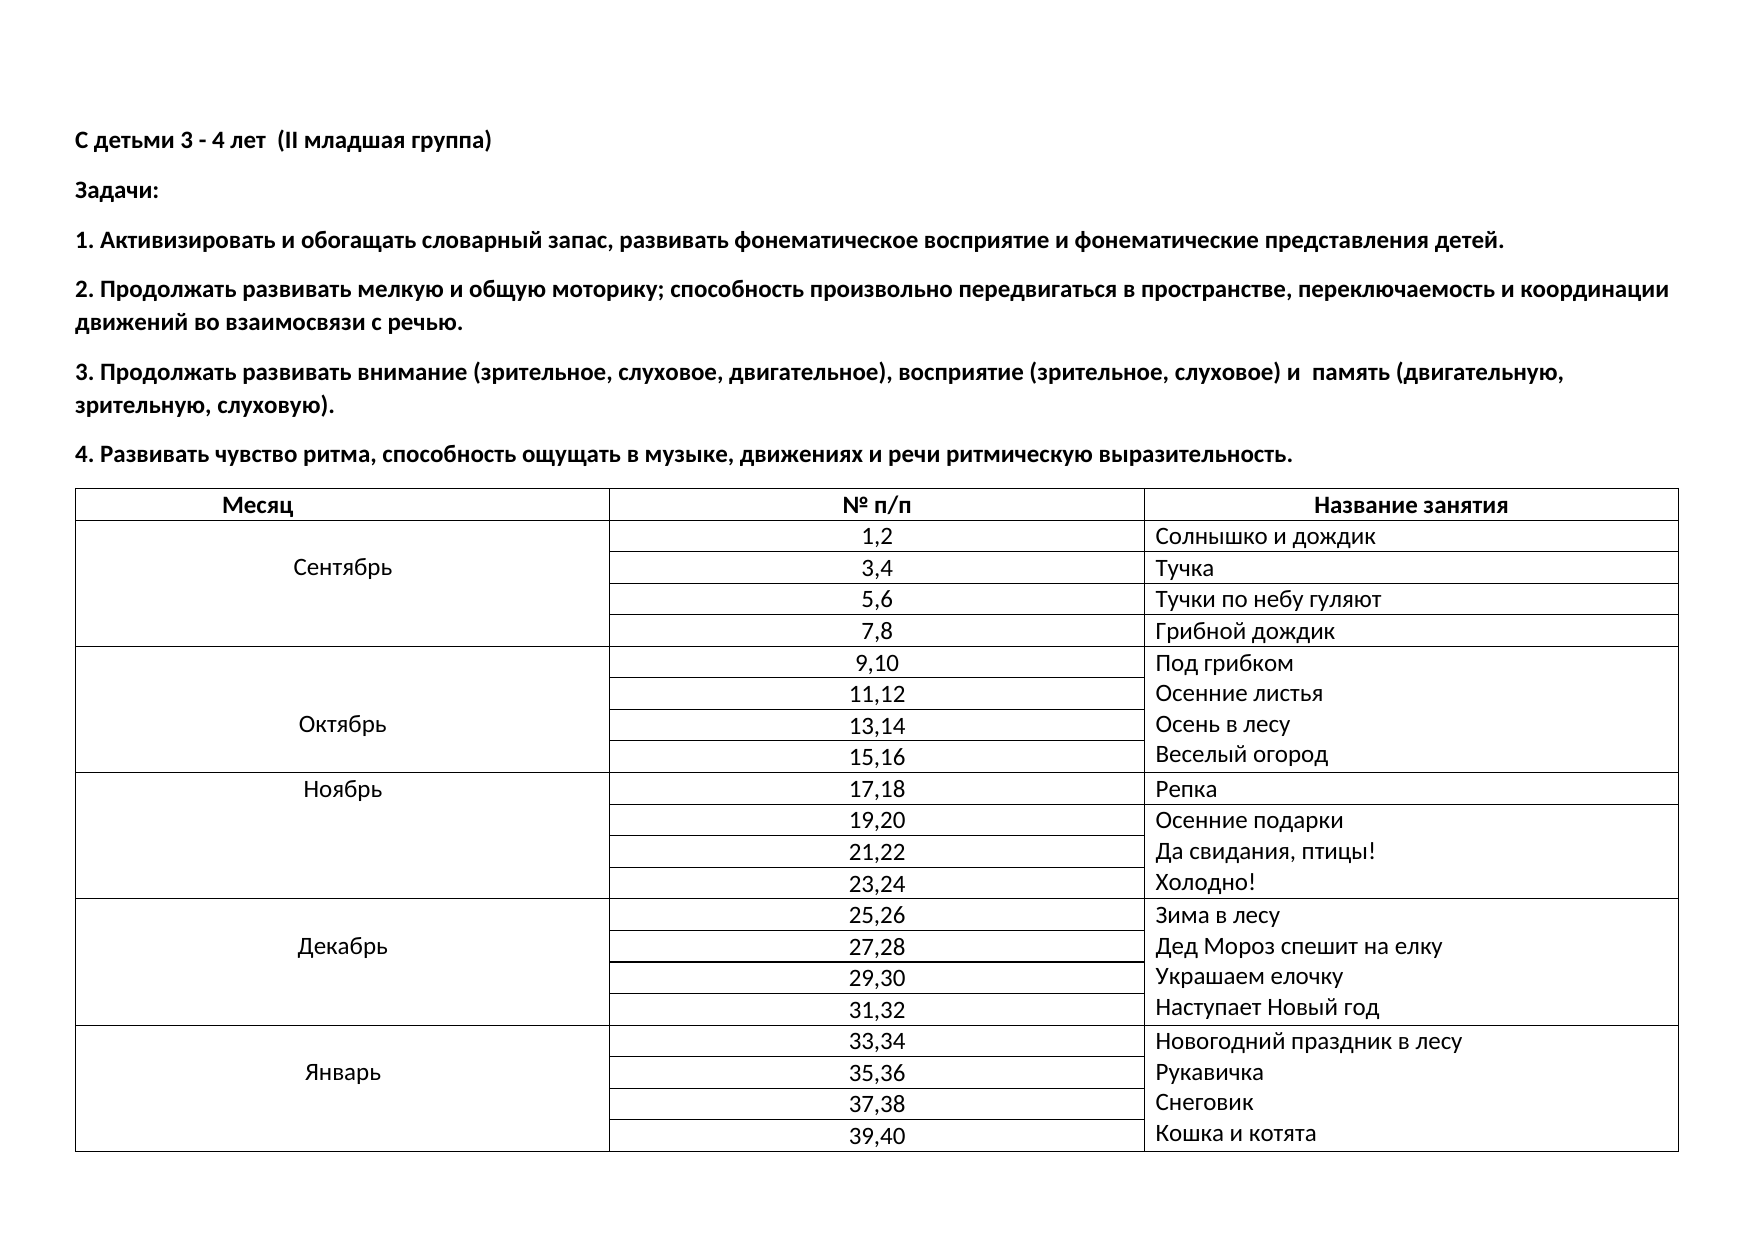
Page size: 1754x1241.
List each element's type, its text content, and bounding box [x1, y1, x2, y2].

table_cell Октябрь [76, 647, 609, 772]
table_cell Январь [76, 1026, 609, 1151]
table_cell Солнышко и дождик [1145, 521, 1678, 551]
table_cell 35,36 [610, 1057, 1144, 1088]
text 1. Активизировать и обогащать словарный запас, развивать фонематическое восприятие и фонематические представления детей. [75, 224, 1679, 254]
table_cell 31,32 [610, 994, 1144, 1024]
table_cell Тучка [1145, 552, 1678, 583]
text 2. Продолжать развивать мелкую и общую моторику; способность произвольно передвигаться в пространстве, переключаемость и координации движений во взаимосвязи с речью. [75, 273, 1679, 337]
table_cell Зима в лесу Дед Мороз спешит на елку Украшаем елочку Наступает Новый год [1145, 899, 1678, 1024]
text С детьми 3 - 4 лет (II младшая группа) [75, 124, 1679, 155]
table_header Название занятия [1145, 489, 1678, 519]
table_cell 37,38 [610, 1089, 1144, 1119]
text Задачи: [75, 174, 1679, 205]
table_cell Ноябрь [76, 773, 609, 898]
table_cell 5,6 [610, 584, 1144, 614]
table_cell Под грибком Осенние листья Осень в лесу Веселый огород [1145, 647, 1678, 772]
text 3. Продолжать развивать внимание (зрительное, слуховое, двигательное), восприятие (зрительное, слуховое) и память (двигательную, зрительную, слуховую). [75, 356, 1679, 419]
table_header № п/п [610, 489, 1144, 519]
table_cell 3,4 [610, 552, 1144, 583]
table_cell 1,2 [610, 521, 1144, 551]
table_cell Репка [1145, 773, 1678, 803]
table_cell Декабрь [76, 899, 609, 1024]
table_cell 21,22 [610, 836, 1144, 867]
table_cell Осенние подарки Да свидания, птицы! Холодно! [1145, 805, 1678, 898]
table_cell 29,30 [610, 963, 1144, 993]
table_cell 17,18 [610, 773, 1144, 803]
table_cell 19,20 [610, 805, 1144, 835]
table_cell Тучки по небу гуляют [1145, 584, 1678, 614]
table_cell 25,26 [610, 899, 1144, 930]
text 4. Развивать чувство ритма, способность ощущать в музыке, движениях и речи ритмическую выразительность. [75, 438, 1679, 469]
table_cell 23,24 [610, 868, 1144, 898]
table_cell 33,34 [610, 1026, 1144, 1056]
table_cell Новогодний праздник в лесу Рукавичка Снеговик Кошка и котята [1145, 1026, 1678, 1151]
table_cell 9,10 [610, 647, 1144, 677]
table_cell 27,28 [610, 931, 1144, 961]
table_cell 7,8 [610, 615, 1144, 646]
table_header Месяц [76, 489, 609, 519]
table_cell 13,14 [610, 710, 1144, 740]
table_cell 15,16 [610, 741, 1144, 772]
table_cell Сентябрь [76, 521, 609, 646]
table_cell 39,40 [610, 1120, 1144, 1151]
table_cell Грибной дождик [1145, 615, 1678, 646]
table_cell 11,12 [610, 678, 1144, 709]
